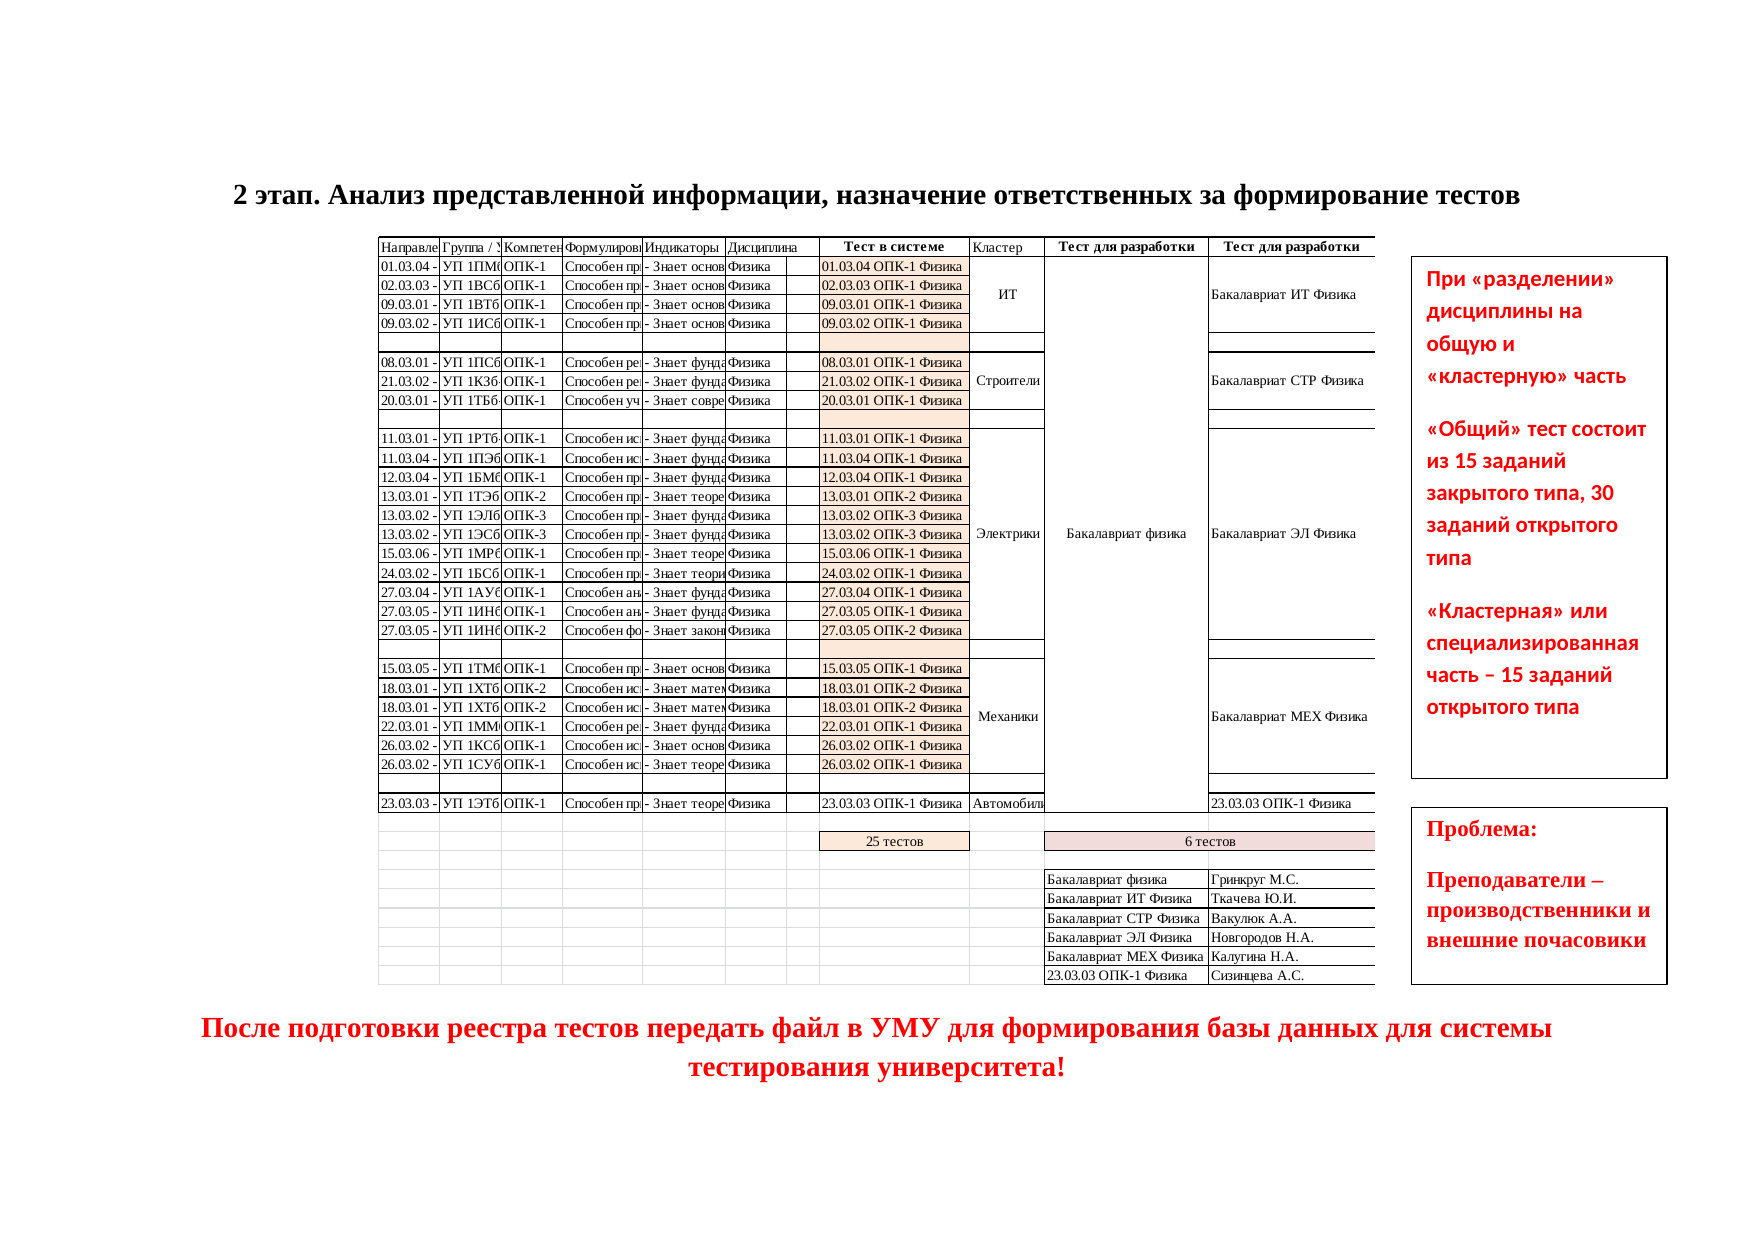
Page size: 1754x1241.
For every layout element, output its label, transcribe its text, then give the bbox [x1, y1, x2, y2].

text После подготовки реестра тестов передать файл в УМУ для формирования базы данных для системы тестирования университета! [118, 1010, 1636, 1082]
text 2 этап. Анализ представленной информации, назначение ответственных за формирование тестов [118, 177, 1636, 211]
